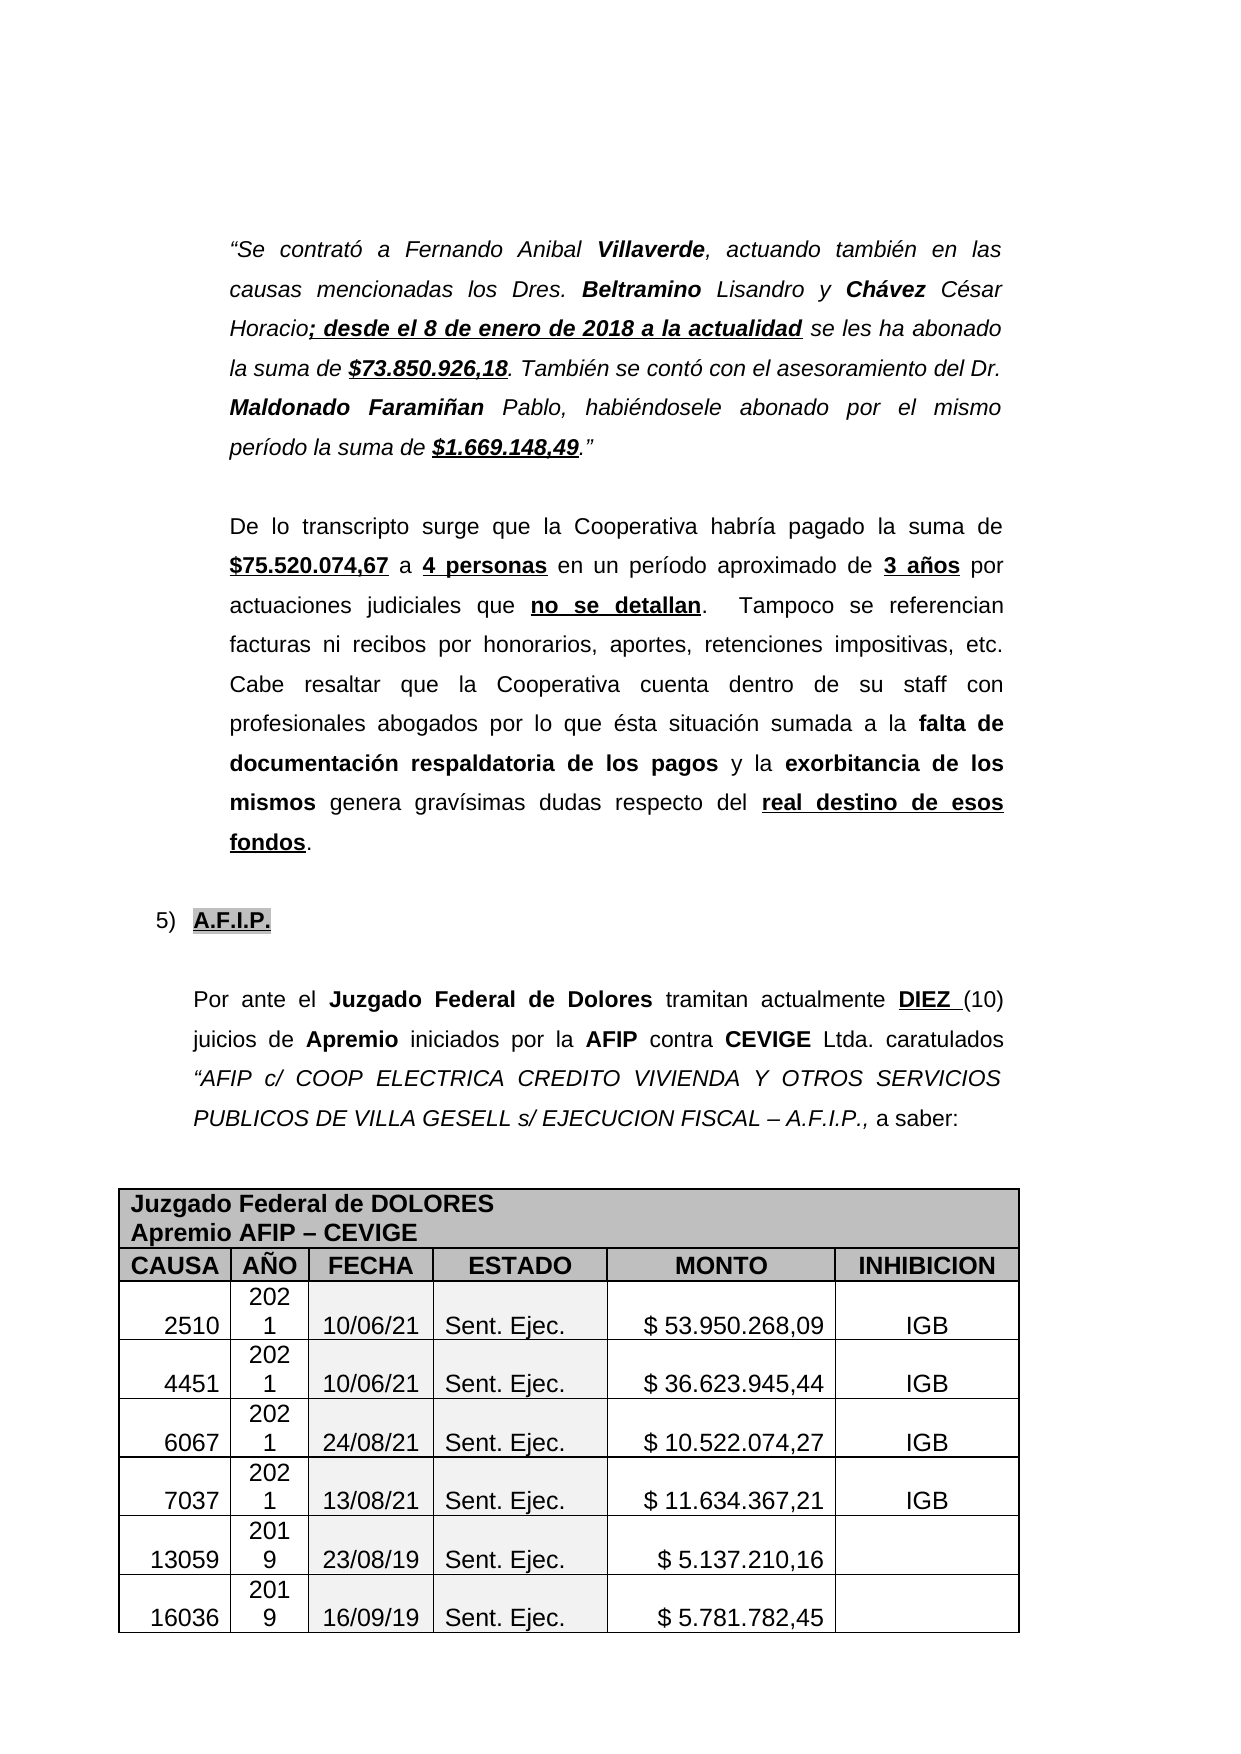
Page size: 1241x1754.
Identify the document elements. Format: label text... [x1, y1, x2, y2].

table_cell $ 53.950.268,09 [608, 1282, 835, 1339]
table_cell $ 11.634.367,21 [608, 1458, 835, 1515]
table_cell $ 5.137.210,16 [608, 1516, 835, 1573]
table_cell 2021 [231, 1340, 308, 1398]
table_cell 2019 [231, 1516, 308, 1573]
table_cell AÑO [232, 1249, 308, 1280]
table_cell 13/08/21 [309, 1458, 433, 1515]
table_cell ESTADO [434, 1249, 606, 1280]
table_cell IGB [836, 1282, 1018, 1339]
table_cell IGB [836, 1399, 1018, 1456]
table_cell 2019 [231, 1575, 308, 1632]
table_cell 24/08/21 [309, 1399, 433, 1456]
table_cell MONTO [608, 1249, 834, 1280]
table_cell 2021 [231, 1399, 308, 1456]
list “Se contrató a Fernando Anibal Villaverde, actuando también en las causas mencionadas los Dres. Beltramino Lisandro y Chávez César Horacio; desde el 8 de enero de 2018 a la actualidad se les ha abonado la suma de $73.850.926,18. También se contó con el asesoramiento del Dr. Maldonado Faramiñan Pablo, habiéndosele abonado por el mismo período la suma de $1.669.148,49.” [229, 236, 1004, 460]
table_cell IGB [836, 1458, 1018, 1515]
table_cell 4451 [120, 1340, 230, 1398]
table_cell IGB [836, 1340, 1018, 1398]
table_cell [836, 1516, 1018, 1573]
table_cell Sent. Ejec. [434, 1399, 607, 1456]
table_cell 2510 [120, 1282, 230, 1339]
table_cell [836, 1575, 1018, 1632]
table_cell $ 36.623.945,44 [608, 1340, 835, 1398]
table_cell 2021 [231, 1458, 308, 1515]
table_cell 10/06/21 [309, 1282, 433, 1339]
table_cell 7037 [120, 1458, 230, 1515]
table_cell 6067 [120, 1399, 230, 1456]
table_cell INHIBICION [836, 1249, 1018, 1280]
list Por ante el Juzgado Federal de Dolores tramitan actualmente DIEZ (10) juicios de Apremio iniciados por la AFIP contra CEVIGE Ltda. caratulados “AFIP c/ COOP ELECTRICA CREDITO VIVIENDA Y OTROS SERVICIOS PUBLICOS DE VILLA GESELL s/ EJECUCION FISCAL – A.F.I.P., a saber: [193, 986, 1004, 1131]
table_cell Sent. Ejec. [434, 1458, 607, 1515]
table_cell 16/09/19 [309, 1575, 433, 1632]
table_cell 23/08/19 [309, 1516, 433, 1573]
table_header [835, 1190, 1018, 1247]
table_cell 16036 [120, 1575, 230, 1632]
table_cell Sent. Ejec. [434, 1340, 607, 1398]
table_cell CAUSA [120, 1249, 230, 1280]
list A.F.I.P. [156, 907, 1004, 934]
table_cell 10/06/21 [309, 1340, 433, 1398]
table_cell 13059 [120, 1516, 230, 1573]
table_cell Sent. Ejec. [434, 1516, 607, 1573]
table_cell 2021 [231, 1282, 308, 1339]
table_cell Sent. Ejec. [434, 1575, 607, 1632]
table_cell FECHA [310, 1249, 432, 1280]
table_cell $ 5.781.782,45 [608, 1575, 835, 1632]
table_cell Sent. Ejec. [434, 1282, 607, 1339]
table_cell $ 10.522.074,27 [608, 1399, 835, 1456]
list De lo transcripto surge que la Cooperativa habría pagado la suma de $75.520.074,67 a 4 personas en un período aproximado de 3 años por actuaciones judiciales que no se detallan. Tampoco se referencian facturas ni recibos por honorarios, aportes, retenciones impositivas, etc. Cabe resaltar que la Cooperativa cuenta dentro de su staff con profesionales abogados por lo que ésta situación sumada a la falta de documentación respaldatoria de los pagos y la exorbitancia de los mismos genera gravísimas dudas respecto del real destino de esos fondos. [229, 513, 1004, 855]
table_header Juzgado Federal de DOLORES Apremio AFIP – CEVIGE [120, 1190, 835, 1247]
